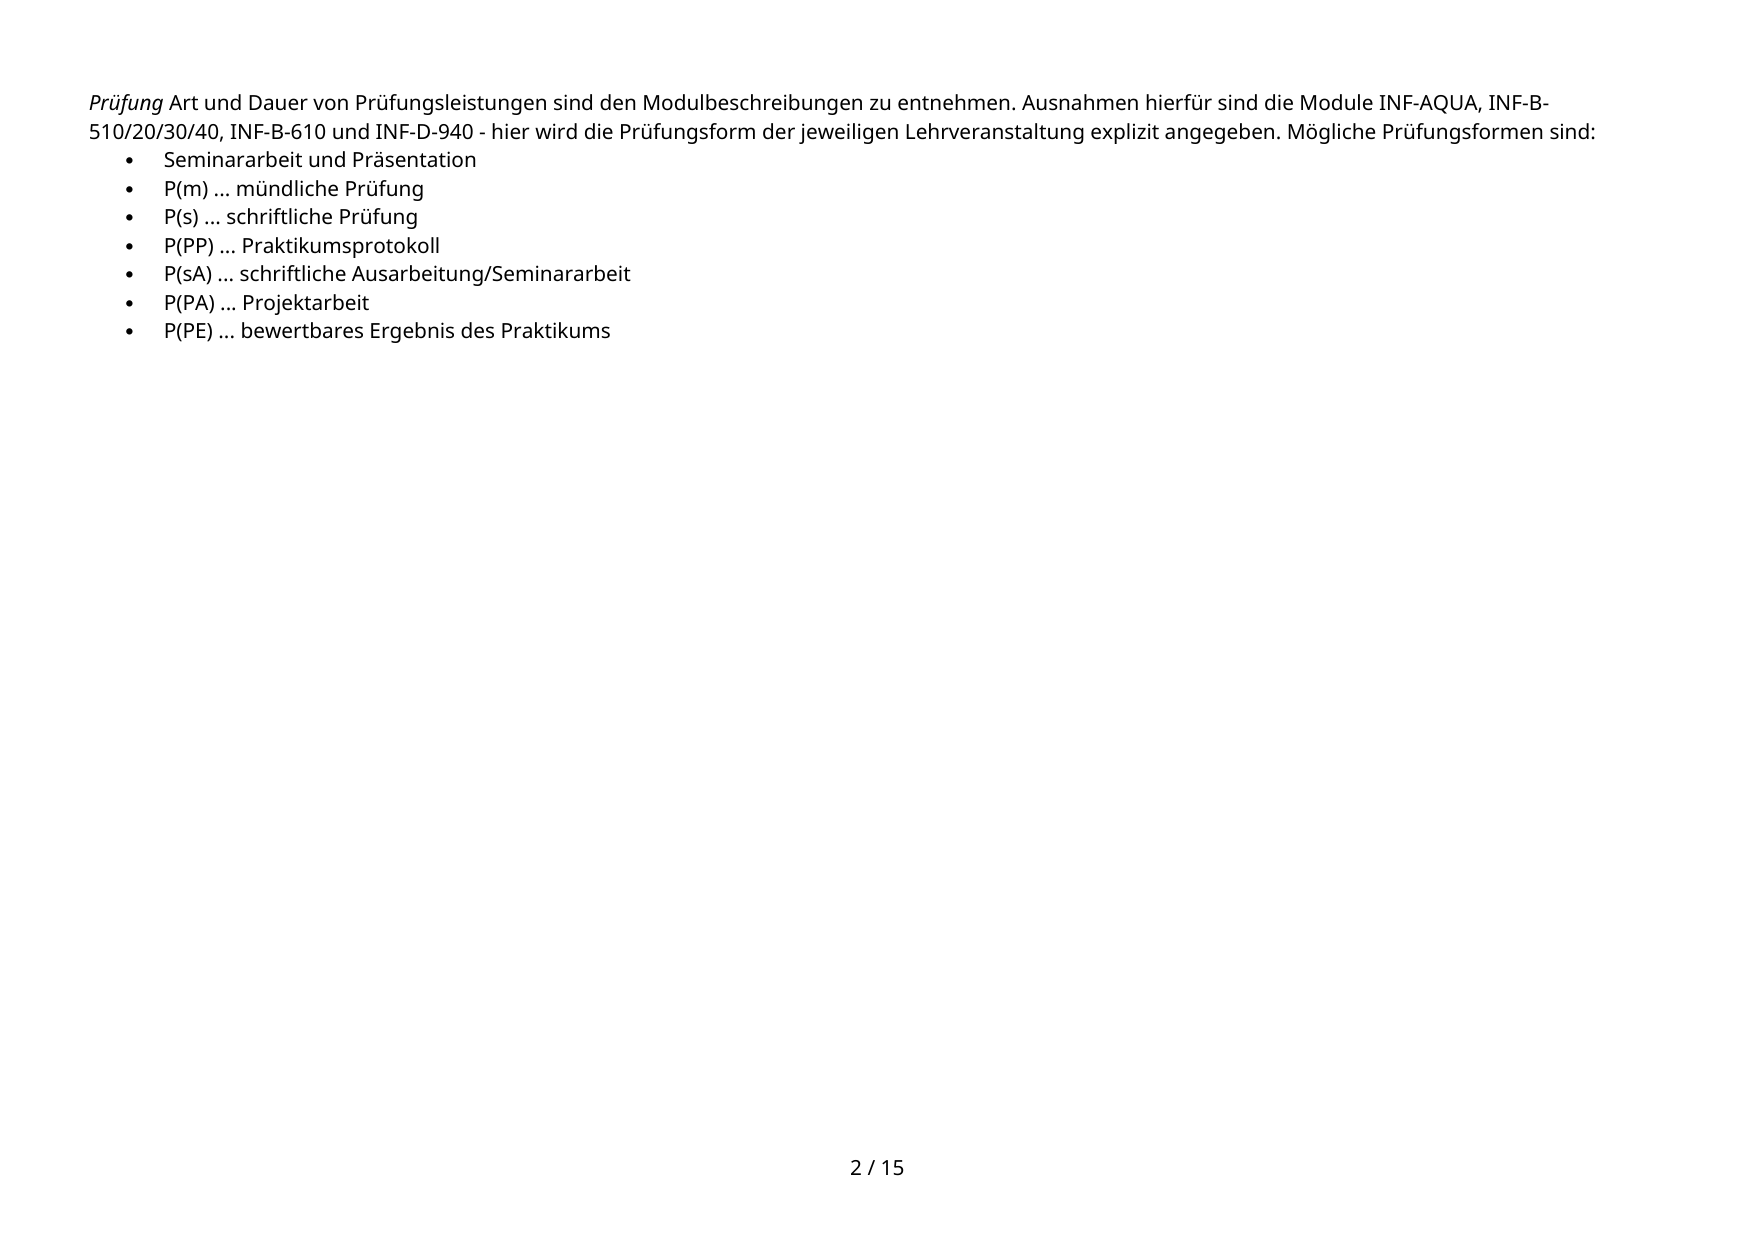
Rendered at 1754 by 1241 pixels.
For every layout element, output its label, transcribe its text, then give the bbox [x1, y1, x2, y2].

list P(PE) ... bewertbares Ergebnis des Praktikums [126, 316, 1665, 344]
list P(sA) ... schriftliche Ausarbeitung/Seminararbeit [126, 259, 1665, 288]
list P(s) ... schriftliche Prüfung [126, 202, 1665, 231]
list P(m) ... mündliche Prüfung [126, 174, 1665, 202]
list P(PP) ... Praktikumsprotokoll [126, 231, 1665, 259]
list P(PA) ... Projektarbeit [126, 288, 1665, 316]
list Seminararbeit und Präsentation [126, 145, 1665, 174]
text Prüfung Art und Dauer von Prüfungsleistungen sind den Modulbeschreibungen zu entnehmen. Ausnahmen hierfür sind die Module INF-AQUA, INF-B-510/20/30/40, INF-B-610 und INF-D-940 - hier wird die Prüfungsform der jeweiligen Lehrveranstaltung explizit angegeben. Mögliche Prüfungsformen sind: [88, 88, 1665, 145]
